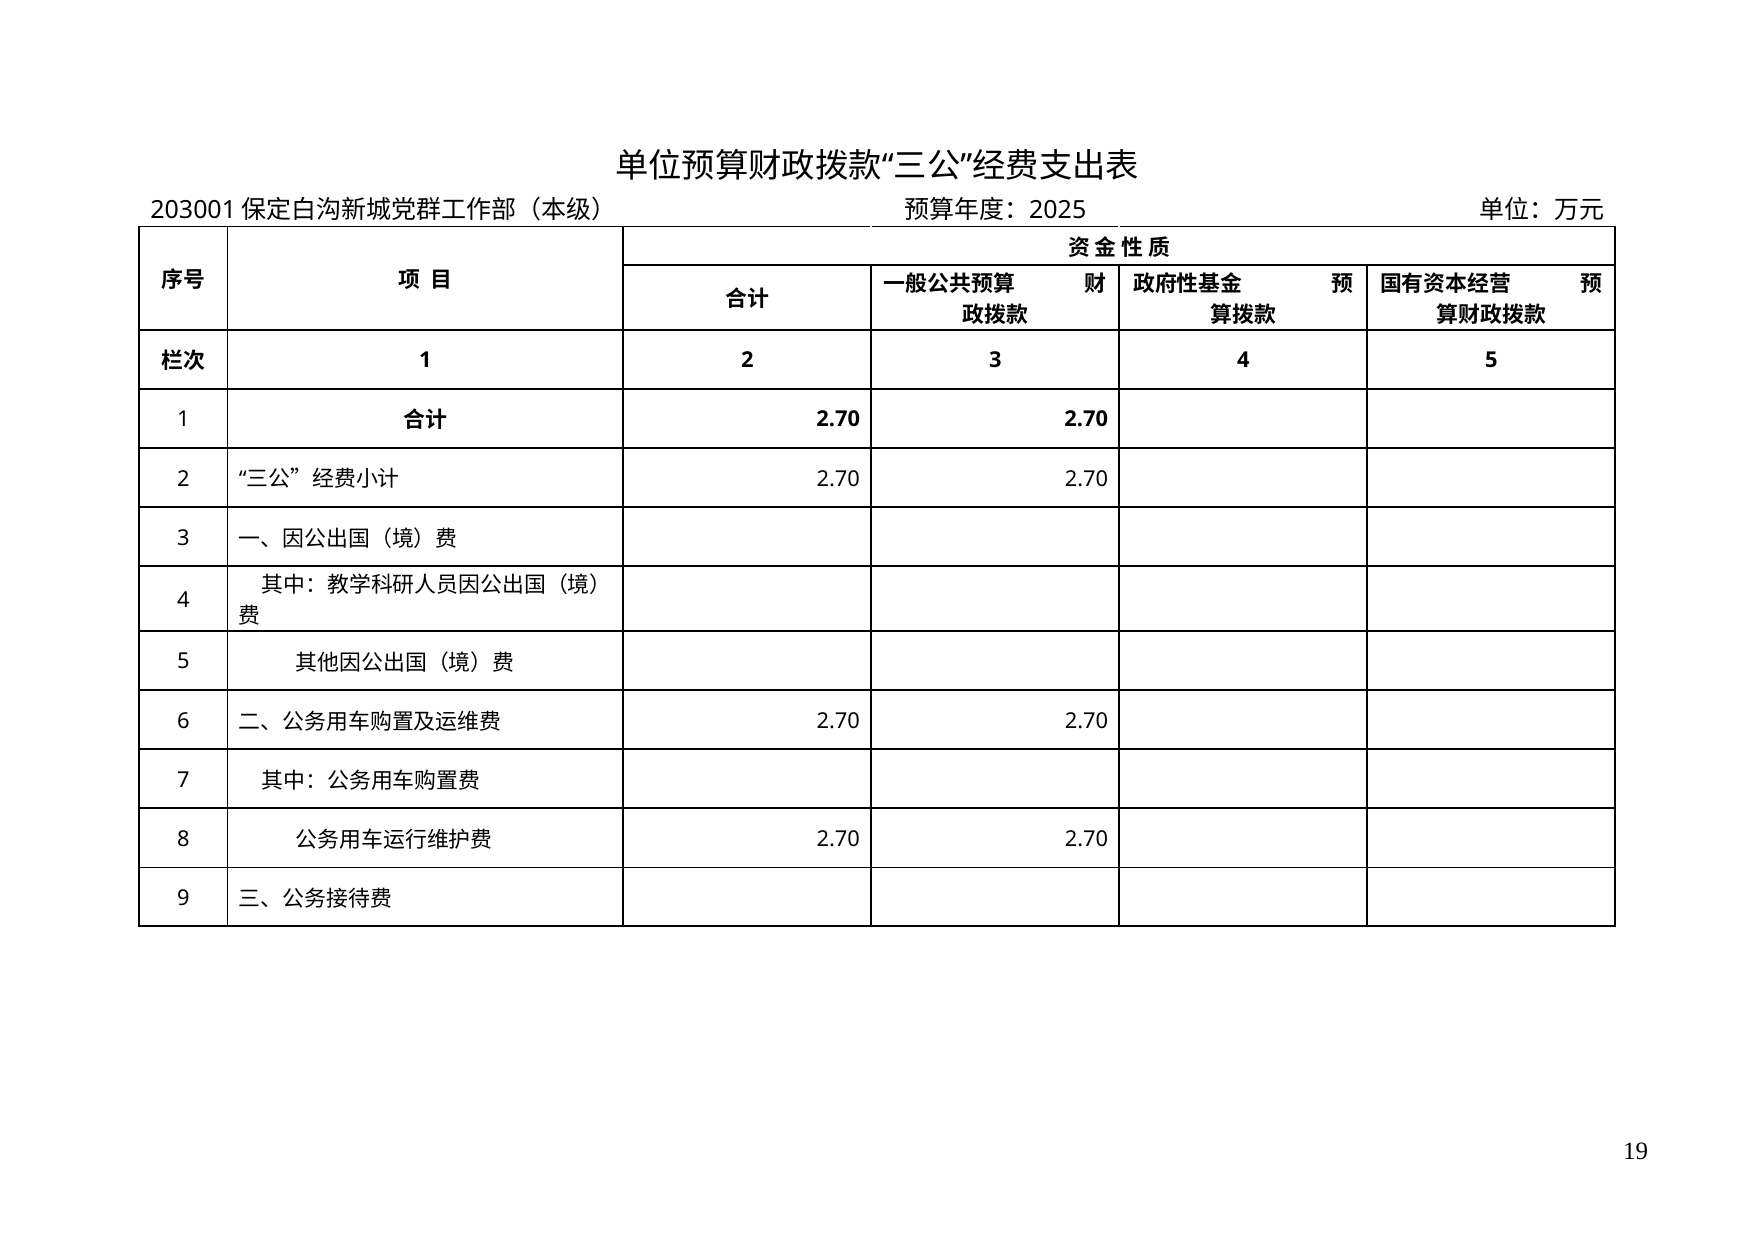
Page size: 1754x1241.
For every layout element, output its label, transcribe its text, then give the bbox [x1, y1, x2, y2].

table_cell [1368, 449, 1614, 506]
table_cell 2.70 [872, 449, 1118, 506]
table_cell [624, 567, 870, 630]
table_cell [872, 508, 1118, 565]
table_cell 公务用车运行维护费 [228, 809, 622, 866]
table_cell 8 [140, 809, 227, 866]
table_cell [1120, 567, 1366, 630]
table_cell [1368, 567, 1614, 630]
table_cell 2.70 [872, 691, 1118, 748]
table_header 预算年度：2025 [872, 189, 1118, 226]
table_cell [624, 868, 870, 925]
table_cell 4 [140, 567, 227, 630]
table_header 203001保定白沟新城党群工作部（本级） [140, 189, 870, 226]
table_cell [872, 632, 1118, 689]
table_cell 栏次 [140, 331, 227, 388]
table_cell [624, 750, 870, 807]
table_cell 5 [1368, 331, 1614, 388]
table_cell [624, 632, 870, 689]
table_cell 资 金 性 质 [624, 227, 1614, 264]
table_cell [1368, 750, 1614, 807]
table_cell [624, 508, 870, 565]
table_cell 项 目 [228, 227, 622, 329]
table_cell 一、因公出国（境）费 [228, 508, 622, 565]
table_cell 二、公务用车购置及运维费 [228, 691, 622, 748]
table_cell 9 [140, 868, 227, 925]
text 单位预算财政拨款“三公”经费支出表 [106, 142, 1648, 187]
table_cell [872, 750, 1118, 807]
table_cell [1120, 508, 1366, 565]
table_cell [1120, 632, 1366, 689]
table_cell 7 [140, 750, 227, 807]
table_cell 一般公共预算 财政拨款 [872, 266, 1118, 329]
table_cell 三、公务接待费 [228, 868, 622, 925]
table_cell 2 [624, 331, 870, 388]
table_cell 2.70 [872, 809, 1118, 866]
table_cell 2.70 [872, 390, 1118, 447]
table_cell 2.70 [624, 390, 870, 447]
table_cell [872, 868, 1118, 925]
table_cell 1 [140, 390, 227, 447]
table_cell 4 [1120, 331, 1366, 388]
table_cell 3 [140, 508, 227, 565]
table_cell [1120, 809, 1366, 866]
table_cell [1120, 750, 1366, 807]
table_cell [1368, 868, 1614, 925]
table_cell [1368, 809, 1614, 866]
table_cell 5 [140, 632, 227, 689]
table_cell 3 [872, 331, 1118, 388]
table_cell 其中：教学科研人员因公出国（境）费 [228, 567, 622, 630]
table_cell 国有资本经营 预算财政拨款 [1368, 266, 1614, 329]
table_cell [1368, 390, 1614, 447]
table_cell 2.70 [624, 449, 870, 506]
table_cell “三公”经费小计 [228, 449, 622, 506]
table_cell [1120, 449, 1366, 506]
table_cell 2 [140, 449, 227, 506]
table_cell 其中：公务用车购置费 [228, 750, 622, 807]
table_cell 1 [228, 331, 622, 388]
table_cell [1120, 390, 1366, 447]
table_cell [1368, 691, 1614, 748]
table_cell [1368, 632, 1614, 689]
table_cell [872, 567, 1118, 630]
table_cell [1120, 868, 1366, 925]
table_cell 序号 [140, 227, 227, 329]
table_cell 6 [140, 691, 227, 748]
table_cell 其他因公出国（境）费 [228, 632, 622, 689]
table_cell 政府性基金 预算拨款 [1120, 266, 1366, 329]
table_cell 2.70 [624, 809, 870, 866]
table_cell [1120, 691, 1366, 748]
table_header 单位：万元 [1120, 189, 1614, 226]
table_cell [1368, 508, 1614, 565]
table_cell 2.70 [624, 691, 870, 748]
table_cell 合计 [228, 390, 622, 447]
table_cell 合计 [624, 266, 870, 329]
